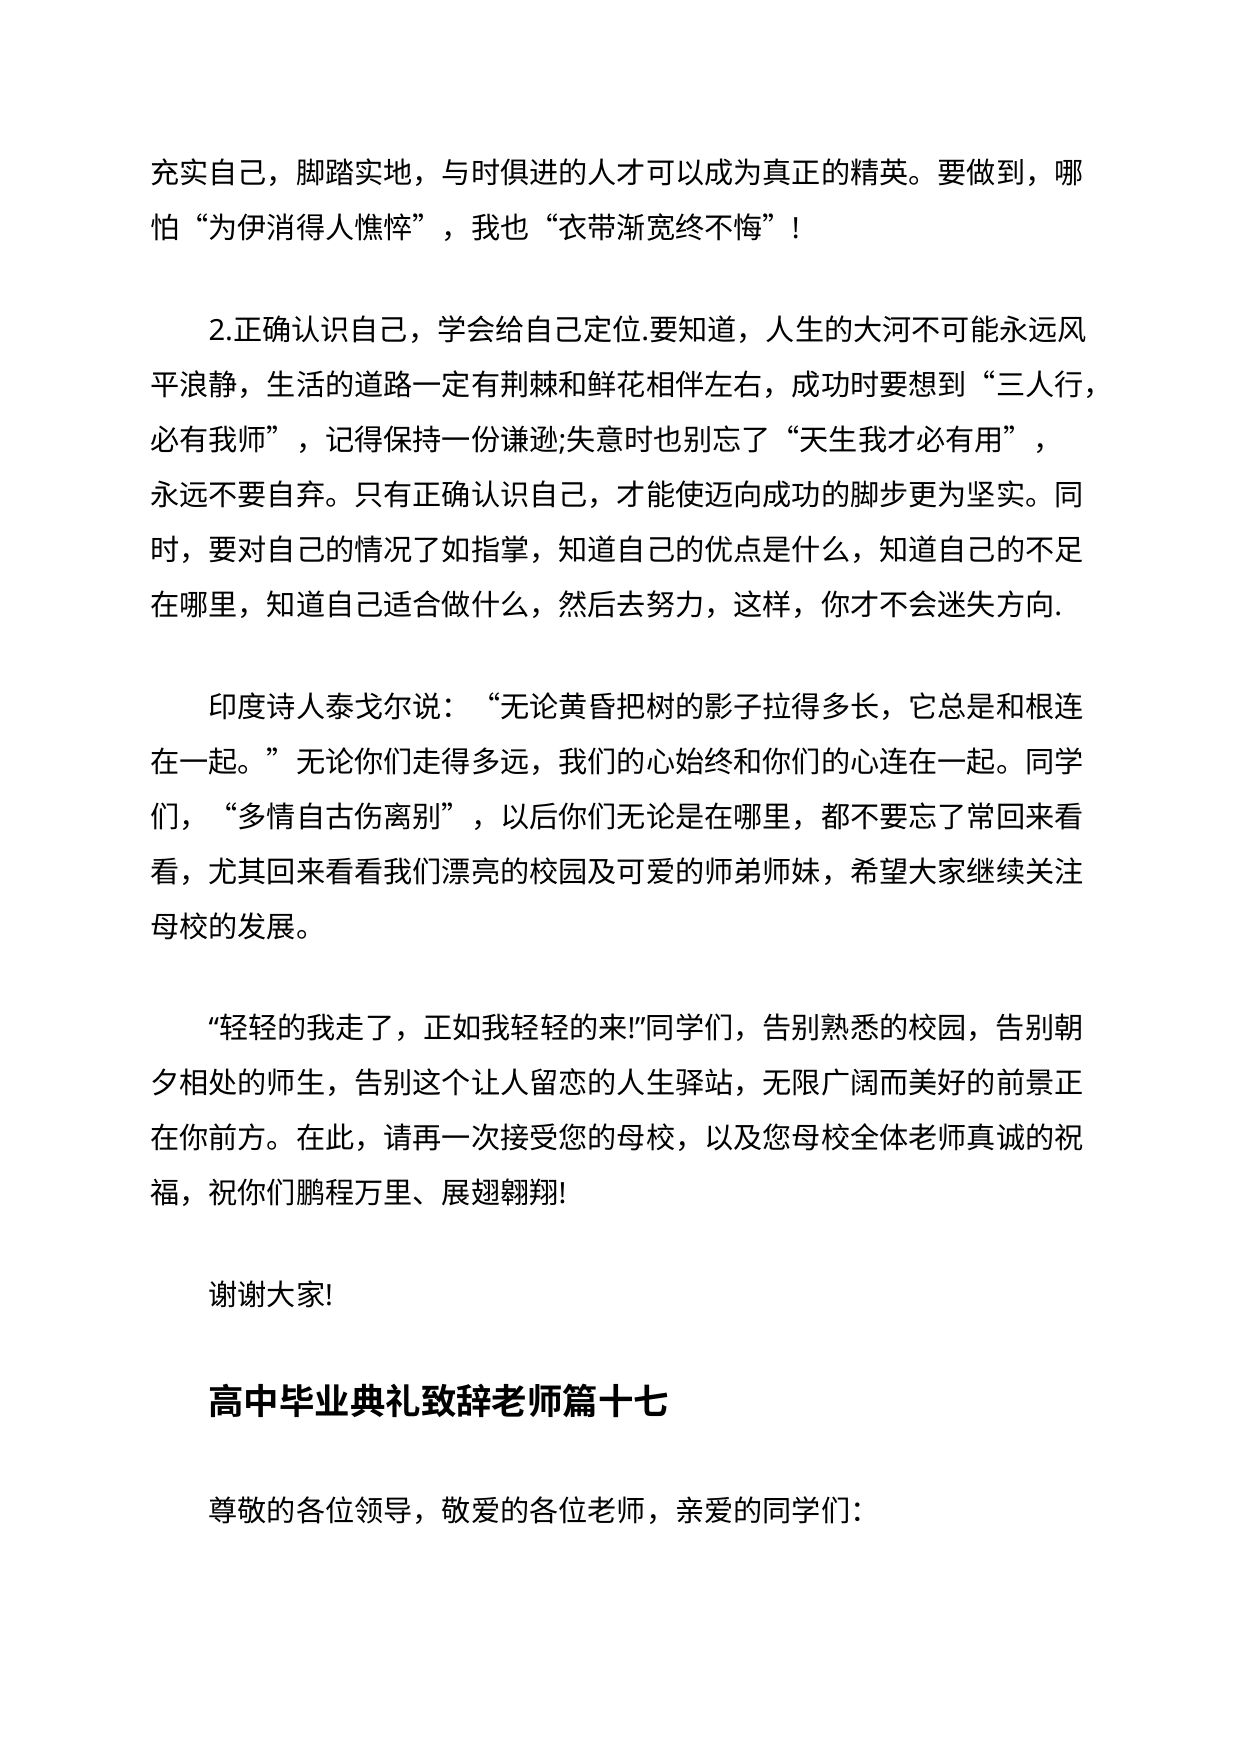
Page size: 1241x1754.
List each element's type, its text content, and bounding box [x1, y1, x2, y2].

text 2.正确认识自己，学会给自己定位.要知道，人生的大河不可能永远风平浪静，生活的道路一定有荆棘和鲜花相伴左右，成功时要想到“三人行，必有我师”，记得保持一份谦逊;失意时也别忘了“天生我才必有用”，永远不要自弃。只有正确认识自己，才能使迈向成功的脚步更为坚实。同时，要对自己的情况了如指掌，知道自己的优点是什么，知道自己的不足在哪里，知道自己适合做什么，然后去努力，这样，你才不会迷失方向. [150, 307, 1090, 624]
text 尊敬的各位领导，敬爱的各位老师，亲爱的同学们： [150, 1487, 1090, 1529]
text 高中毕业典礼致辞老师篇十七 [150, 1374, 1090, 1425]
text 谢谢大家! [150, 1272, 1090, 1314]
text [150, 150, 1090, 247]
text 印度诗人泰戈尔说：“无论黄昏把树的影子拉得多长，它总是和根连在一起。”无论你们走得多远，我们的心始终和你们的心连在一起。同学们，“多情自古伤离别”，以后你们无论是在哪里，都不要忘了常回来看看，尤其回来看看我们漂亮的校园及可爱的师弟师妹，希望大家继续关注母校的发展。 [150, 683, 1090, 945]
text “轻轻的我走了，正如我轻轻的来!”同学们，告别熟悉的校园，告别朝夕相处的师生，告别这个让人留恋的人生驿站，无限广阔而美好的前景正在你前方。在此，请再一次接受您的母校，以及您母校全体老师真诚的祝福，祝你们鹏程万里、展翅翱翔! [150, 1005, 1090, 1212]
